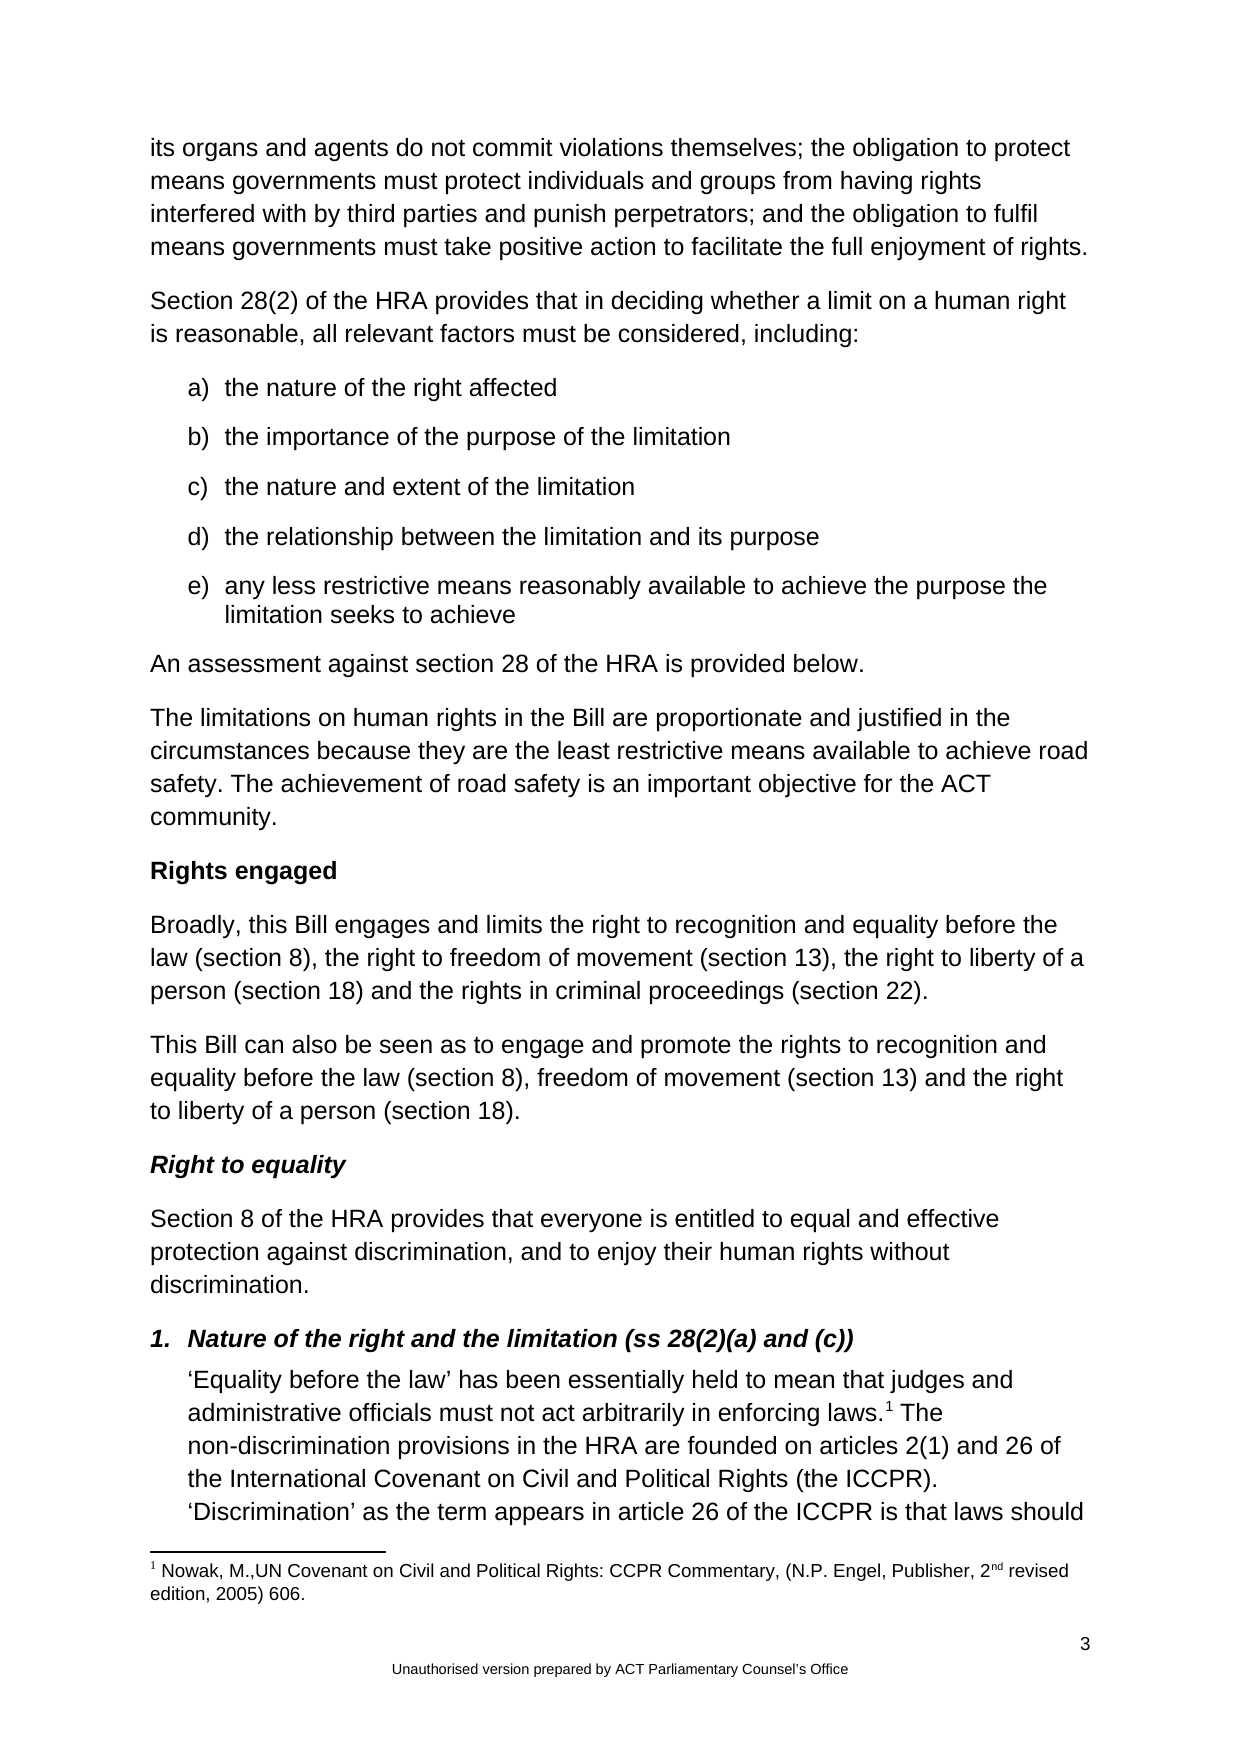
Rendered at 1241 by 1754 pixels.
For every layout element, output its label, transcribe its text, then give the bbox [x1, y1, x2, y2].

text Rights engaged [150, 856, 1090, 885]
list the relationship between the limitation and its purpose [187, 521, 1090, 550]
text Section 28(2) of the HRA provides that in deciding whether a limit on a human right is reasonable, all relevant factors must be considered, including: [150, 286, 1090, 348]
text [150, 133, 1090, 261]
list any less restrictive means reasonably available to achieve the purpose the limitation seeks to achieve [187, 571, 1090, 628]
list the nature of the right affected [187, 373, 1090, 401]
text This Bill can also be seen as to engage and promote the rights to recognition and equality before the law (section 8), freedom of movement (section 13) and the right to liberty of a person (section 18). [150, 1030, 1090, 1125]
list Nature of the right and the limitation (ss 28(2)(a) and (c)) [150, 1323, 1090, 1352]
text Section 8 of the HRA provides that everyone is entitled to equal and effective protection against discrimination, and to enjoy their human rights without discrimination. [150, 1204, 1090, 1298]
text Right to equality [150, 1150, 1090, 1178]
text The limitations on human rights in the Bill are proportionate and justified in the circumstances because they are the least restrictive means available to achieve road safety. The achievement of road safety is an important objective for the ACT community. [150, 703, 1090, 831]
list the nature and extent of the limitation [187, 472, 1090, 501]
text An assessment against section 28 of the HRA is provided below. [150, 649, 1090, 678]
list the importance of the purpose of the limitation [187, 422, 1090, 451]
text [187, 1365, 1090, 1526]
text Broadly, this Bill engages and limits the right to recognition and equality before the law (section 8), the right to freedom of movement (section 13), the right to liberty of a person (section 18) and the rights in criminal proceedings (section 22). [150, 910, 1090, 1005]
